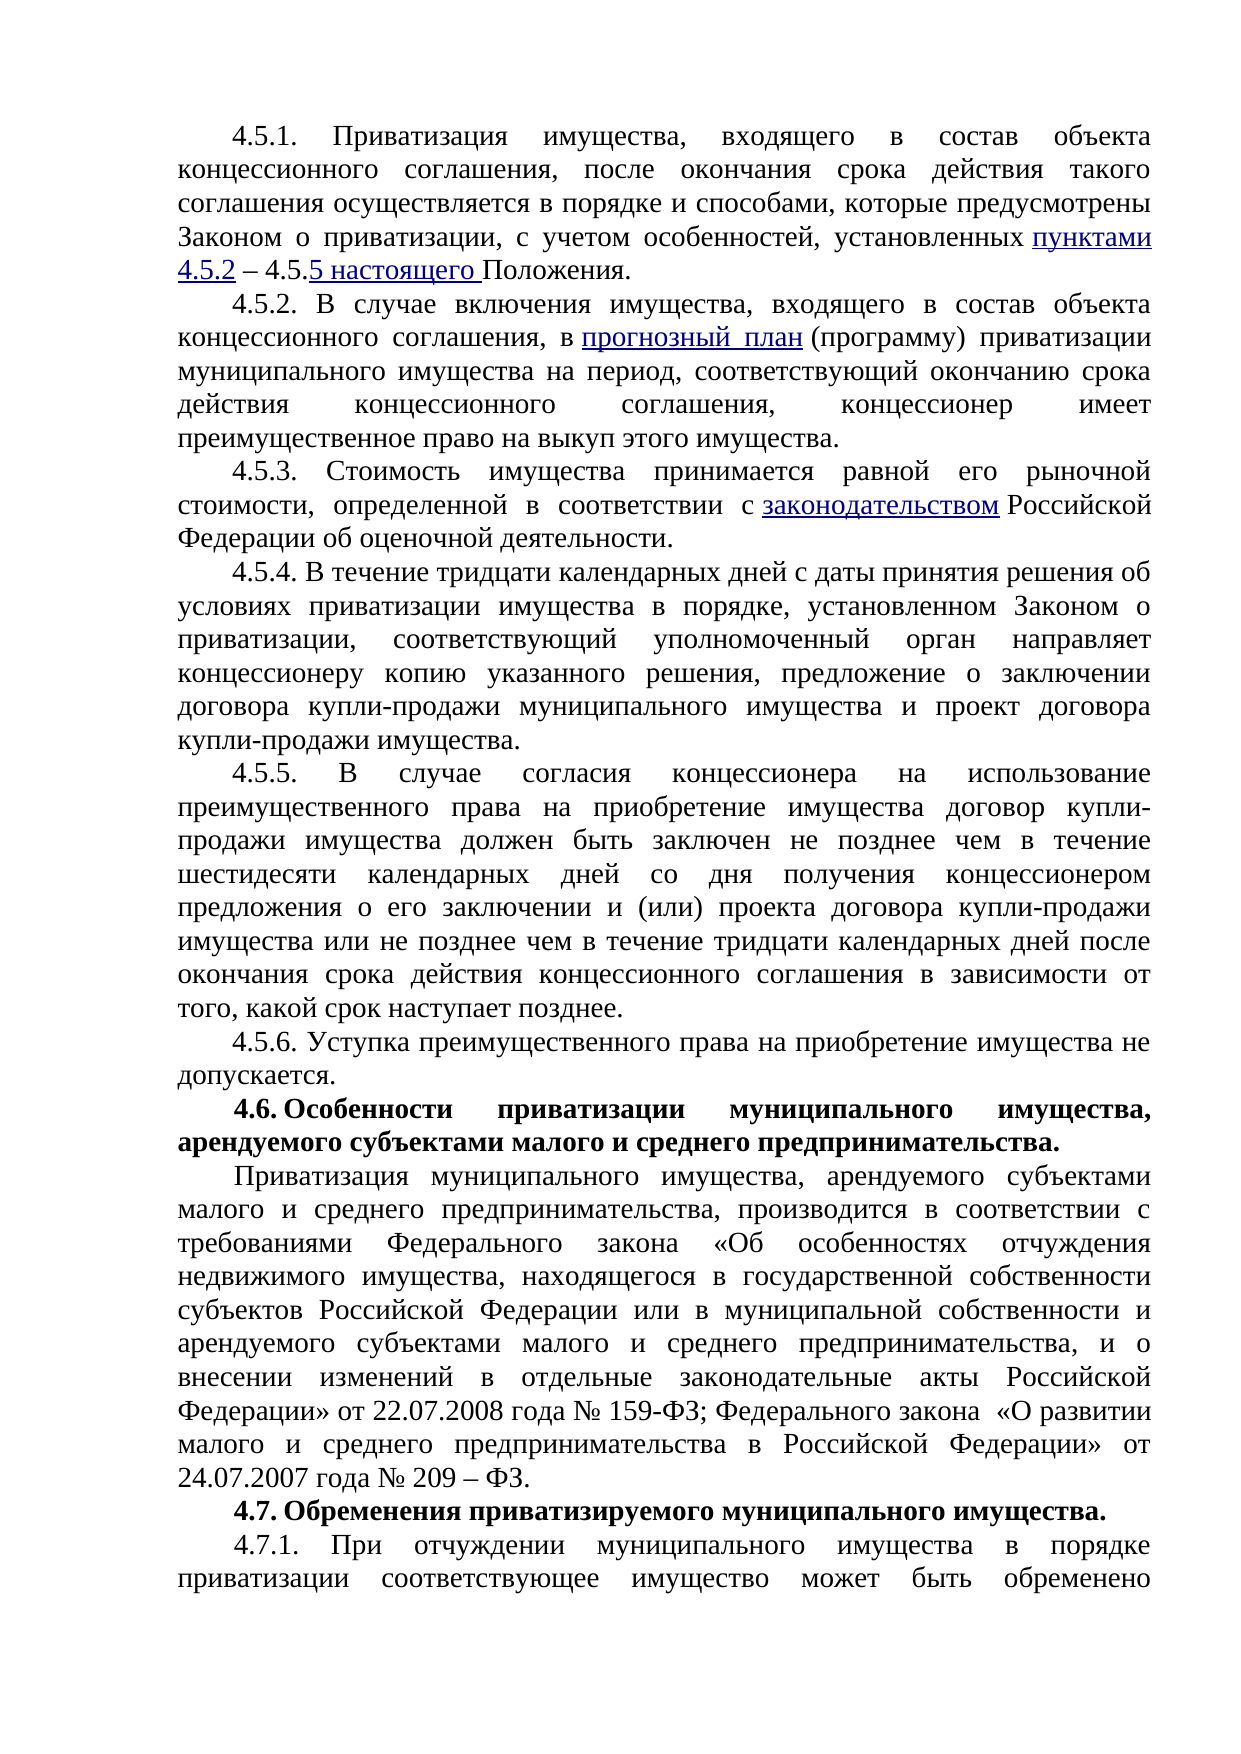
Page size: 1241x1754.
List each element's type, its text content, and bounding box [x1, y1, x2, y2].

text 4.5.3. Стоимость имущества принимается равной его рыночной стоимости, определенной в соответствии с законодательством Российской Федерации об оценочной деятельности. [177, 453, 1152, 554]
text 4.5.2. В случае включения имущества, входящего в состав объекта концессионного соглашения, в прогнозный план (программу) приватизации муниципального имущества на период, соответствующий окончанию срока действия концессионного соглашения, концессионер имеет преимущественное право на выкуп этого имущества. [177, 286, 1152, 453]
text 4.6. Особенности приватизации муниципального имущества, арендуемого субъектами малого и среднего предпринимательства. [177, 1091, 1152, 1158]
text 4.5.5. В случае согласия концессионера на использование преимущественного права на приобретение имущества договор купли-продажи имущества должен быть заключен не позднее чем в течение шестидесяти календарных дней со дня получения концессионером предложения о его заключении и (или) проекта договора купли-продажи имущества или не позднее чем в течение тридцати календарных дней после окончания срока действия концессионного соглашения в зависимости от того, какой срок наступает позднее. [177, 755, 1152, 1024]
text 4.7. Обременения приватизируемого муниципального имущества. [177, 1493, 1152, 1527]
text Приватизация муниципального имущества, арендуемого субъектами малого и среднего предпринимательства, производится в соответствии с требованиями Федерального закона «Об особенностях отчуждения недвижимого имущества, находящегося в государственной собственности субъектов Российской Федерации или в муниципальной собственности и арендуемого субъектами малого и среднего предпринимательства, и о внесении изменений в отдельные законодательные акты Российской Федерации» от 22.07.2008 года № 159-ФЗ; Федерального закона «О развитии малого и среднего предпринимательства в Российской Федерации» от 24.07.2007 года № 209 – ФЗ. [177, 1158, 1152, 1493]
text 4.5.6. Уступка преимущественного права на приобретение имущества не допускается. [177, 1024, 1152, 1091]
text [177, 1527, 1152, 1594]
text 4.5.1. Приватизация имущества, входящего в состав объекта концессионного соглашения, после окончания срока действия такого соглашения осуществляется в порядке и способами, которые предусмотрены Законом о приватизации, с учетом особенностей, установленных пунктами 4.5.2 – 4.5.5 настоящего Положения. [177, 118, 1152, 286]
text 4.5.4. В течение тридцати календарных дней с даты принятия решения об условиях приватизации имущества в порядке, установленном Законом о приватизации, соответствующий уполномоченный орган направляет концессионеру копию указанного решения, предложение о заключении договора купли-продажи муниципального имущества и проект договора купли-продажи имущества. [177, 554, 1152, 755]
